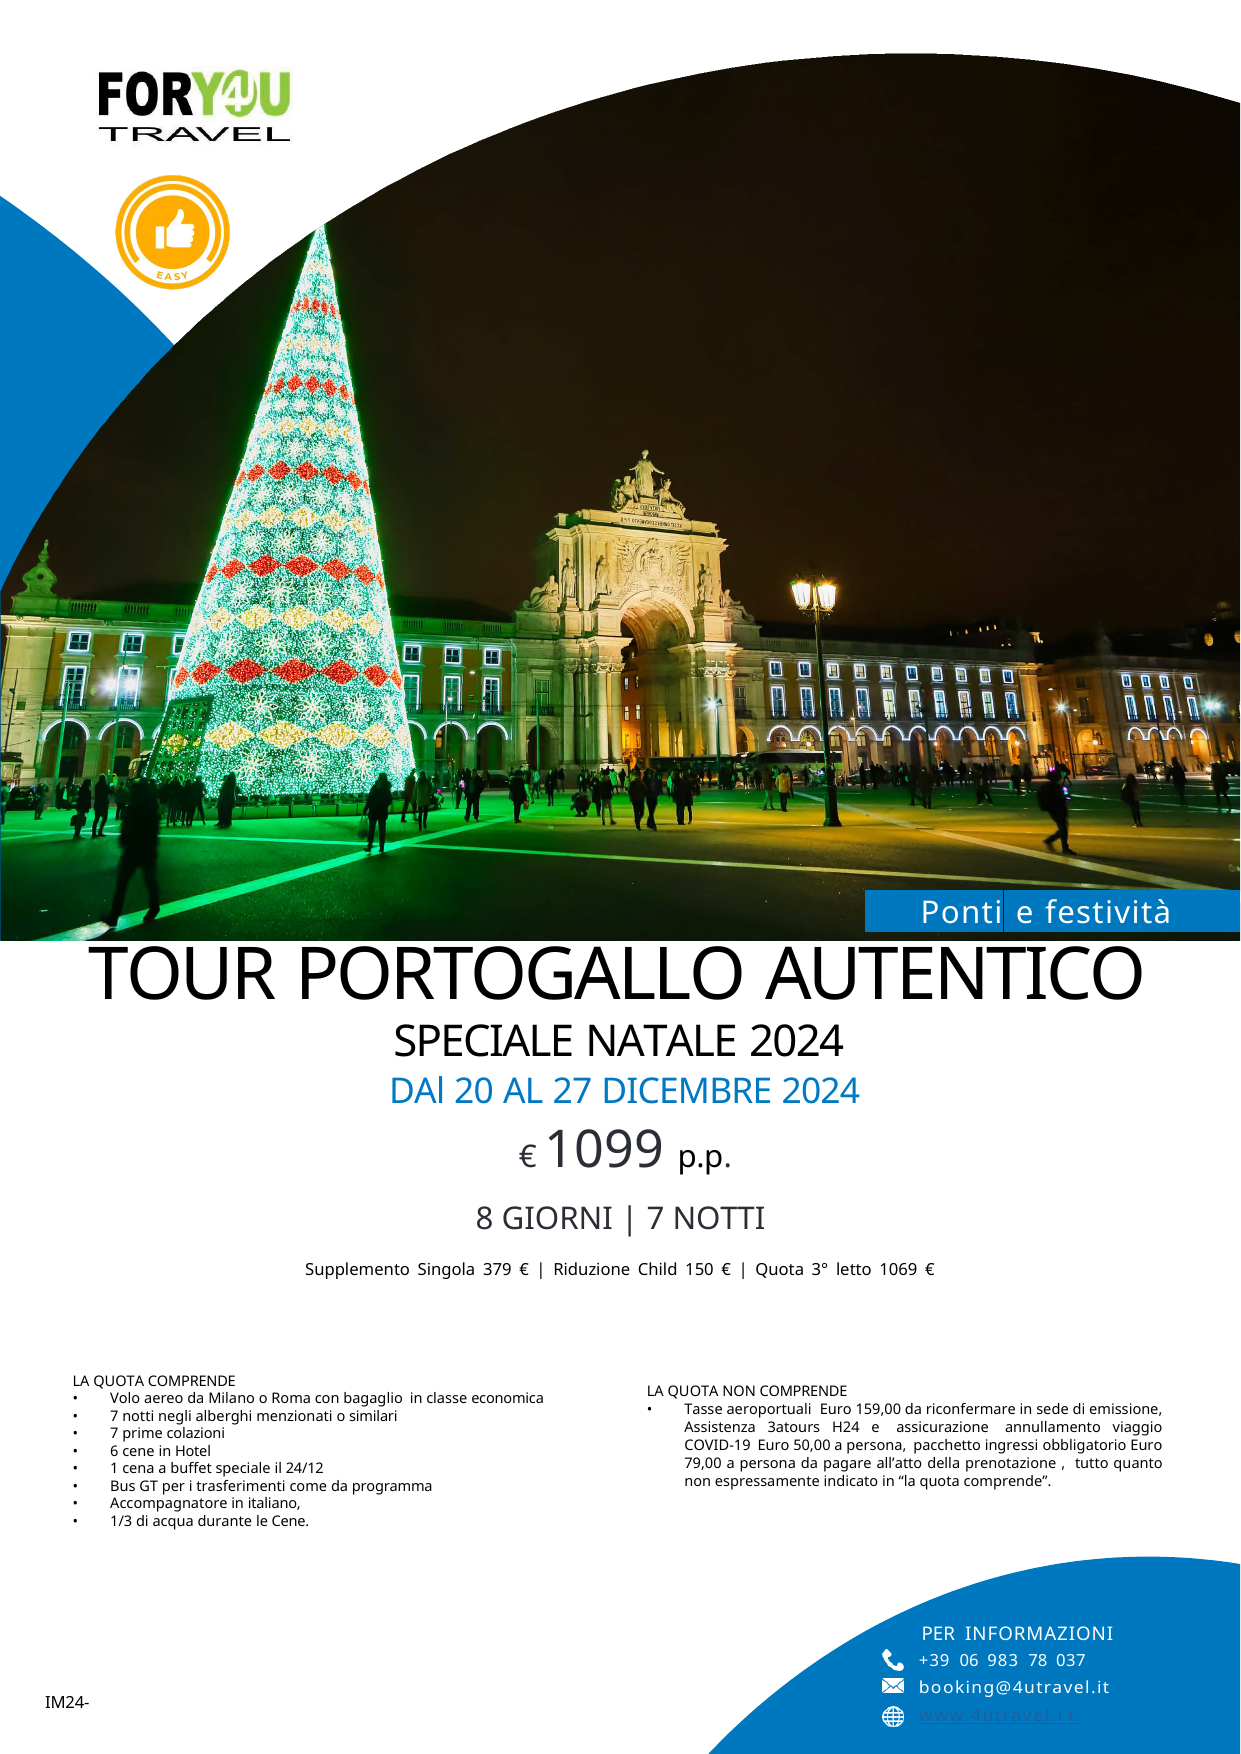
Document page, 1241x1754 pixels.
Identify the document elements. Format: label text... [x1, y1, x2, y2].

text LA QUOTA COMPRENDE [72, 1371, 546, 1389]
picture [882, 1649, 904, 1671]
list 6 cene in Hotel [72, 1442, 546, 1459]
list Accompagnatore in italiano, [72, 1494, 546, 1512]
text Supplemento Singola 379 € | Riduzione Child 150 € | Quota 3° letto 1069 € [63, 1257, 1177, 1280]
subtitle 8 GIORNI | 7 NOTTI [63, 1196, 1177, 1239]
subtitle Ponti e festività [60, 892, 865, 931]
list 1 cena a buffet speciale il 24/12 [72, 1459, 546, 1477]
list Volo aereo da Milano o Roma con bagaglio in classe economica [72, 1389, 546, 1407]
text DAl 20 AL 27 DICEMBRE 2024 [72, 1067, 1177, 1113]
list 1/3 di acqua durante le Cene. [72, 1512, 546, 1530]
text LA QUOTA NON COMPRENDE [647, 1382, 1240, 1400]
list 7 prime colazioni [72, 1424, 546, 1442]
list 7 notti negli alberghi menzionati o similari [72, 1407, 546, 1424]
picture [882, 1706, 904, 1727]
title TOUR PORTOGALLO AUTENTICO [60, 931, 1177, 1017]
list Tasse aeroportuali Euro 159,00 da riconfermare in sede di emissione, Assistenza 3atours H24 e assicurazione annullamento viaggio COVID-19 Euro 50,00 a persona, pacchetto ingressi obbligatorio Euro 79,00 a persona da pagare all’atto della prenotazione , tutto quanto non espressamente indicato in “la quota comprende”. [647, 1400, 1163, 1491]
list Bus GT per i trasferimenti come da programma [72, 1477, 546, 1494]
picture [882, 1678, 904, 1693]
picture [0, 52, 1241, 941]
text SPECIALE NATALE 2024 [61, 1017, 1177, 1067]
text € 1099 p.p. [73, 1113, 1177, 1181]
